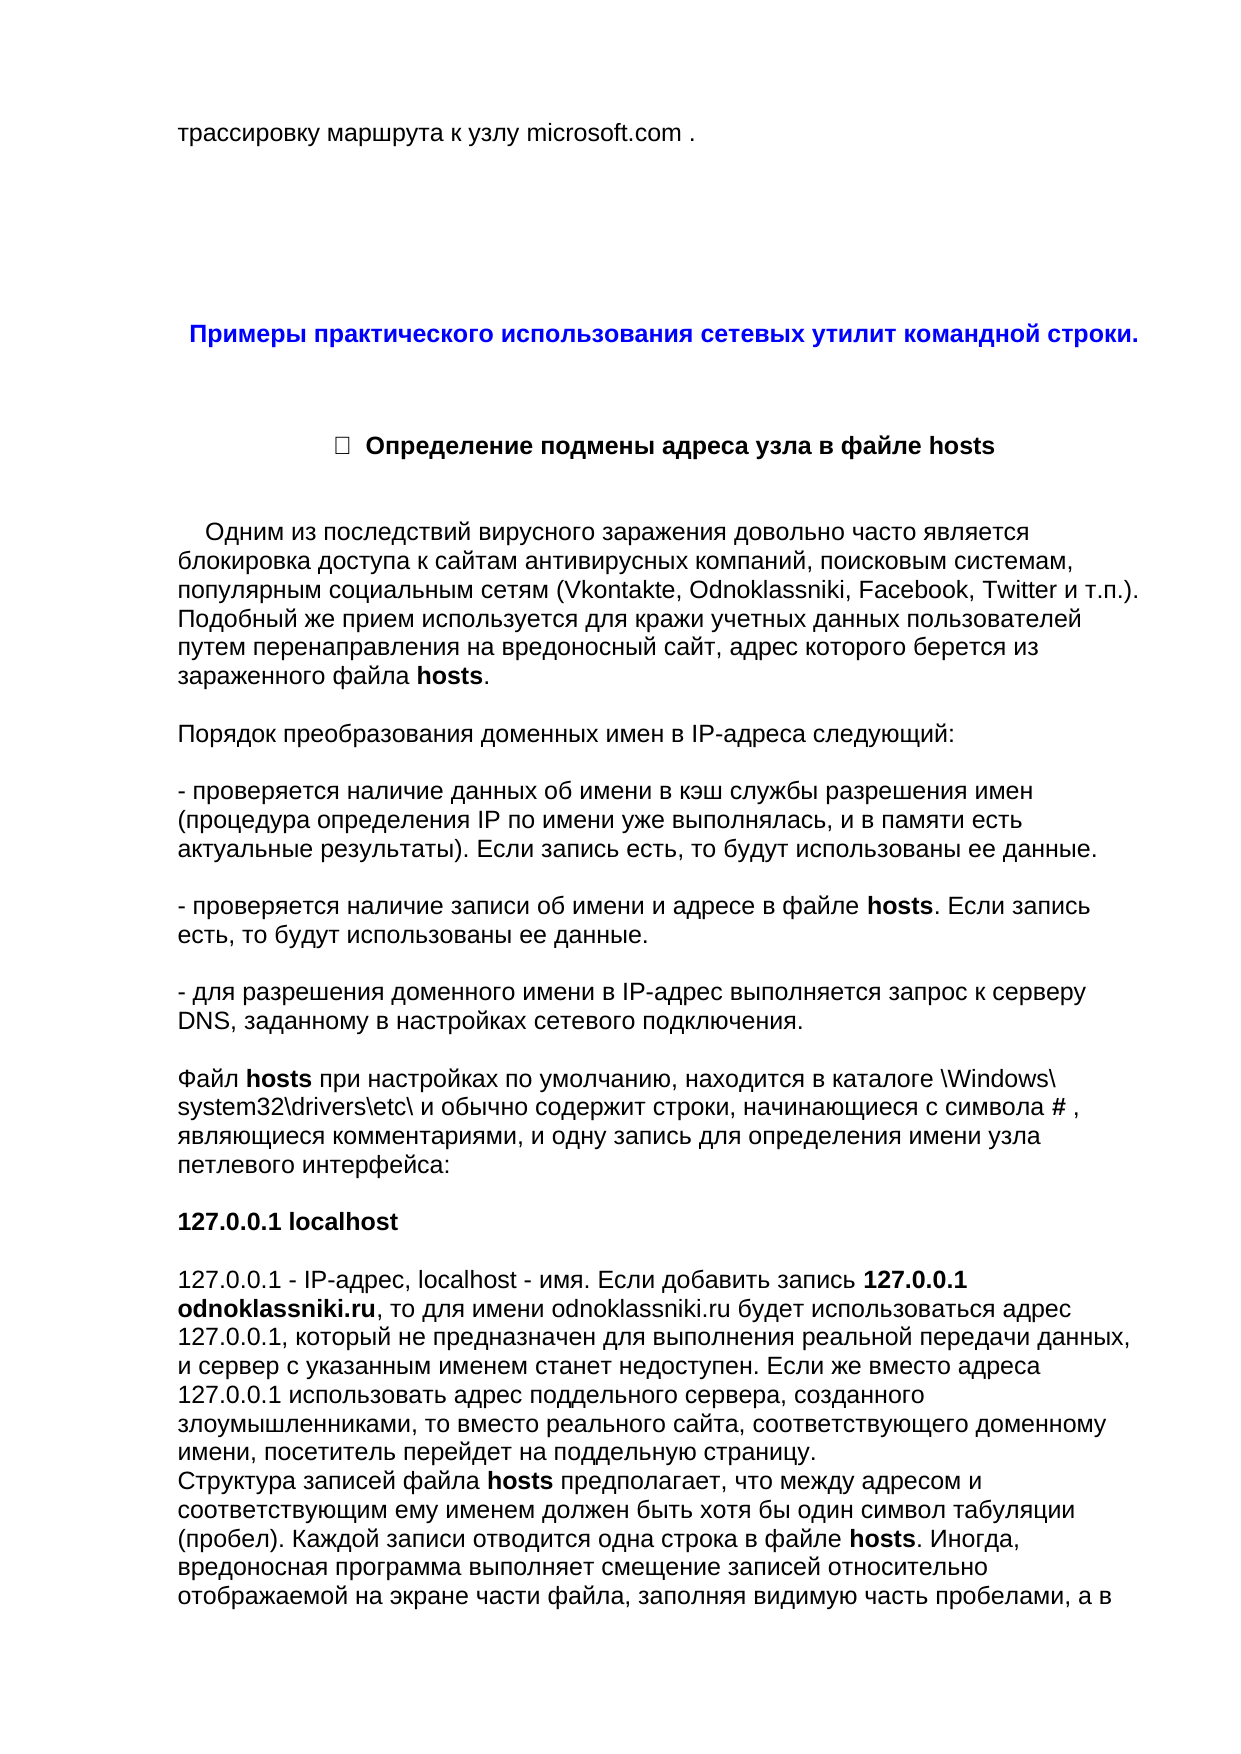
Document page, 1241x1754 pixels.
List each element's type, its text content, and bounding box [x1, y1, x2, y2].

subtitle Примеры практического использования сетевых утилит командной строки. [177, 319, 1152, 348]
text  Определение подмены адреса узла в файле hosts [177, 431, 1152, 460]
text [177, 460, 1152, 1610]
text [177, 118, 1152, 262]
